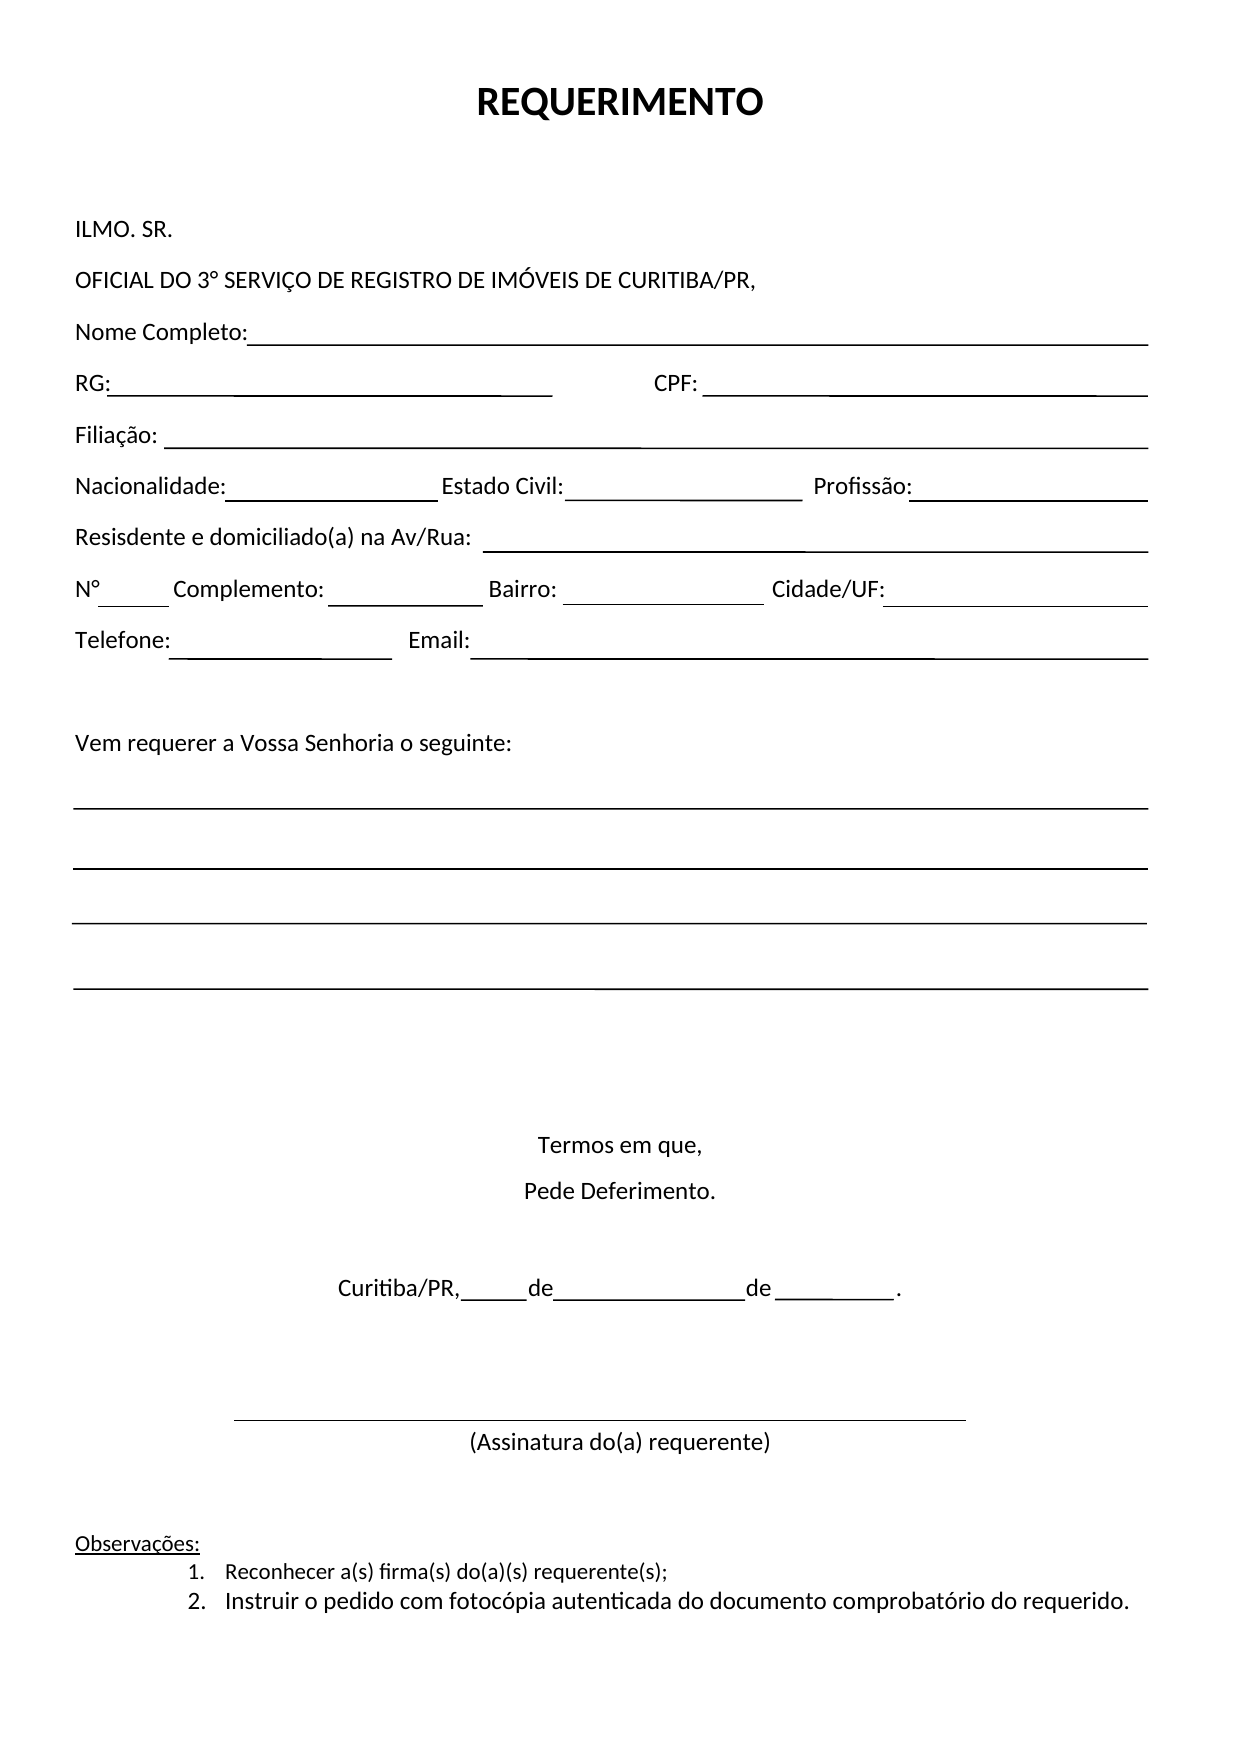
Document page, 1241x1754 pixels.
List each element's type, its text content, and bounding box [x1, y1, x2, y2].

text OFICIAL DO 3° SERVIÇO DE REGISTRO DE IMÓVEIS DE CURITIBA/PR, [75, 265, 1165, 295]
text Vem requerer a Vossa Senhoria o seguinte: [75, 727, 1165, 757]
text Nacionalidade: Estado Civil: Profissão: [75, 470, 1165, 501]
text (Assinatura do(a) requerente) [75, 1426, 1165, 1457]
text ILMO. SR. [75, 213, 1165, 244]
text Filiação: [75, 419, 1165, 449]
text Observações: [75, 1529, 1165, 1557]
text RG: CPF: [75, 367, 1165, 398]
text Curitiba/PR, de de . [75, 1272, 1165, 1303]
list Reconhecer a(s) firma(s) do(a)(s) requerente(s); [187, 1557, 1165, 1585]
list Instruir o pedido com fotocópia autenticada do documento comprobatório do requerido. [187, 1585, 1165, 1616]
text Nome Completo: [75, 316, 1165, 347]
text Pede Deferimento. [75, 1175, 1165, 1206]
text Telefone: Email: [75, 624, 1165, 655]
text N° Complemento: Bairro: Cidade/UF: [75, 573, 1165, 603]
text requerimento [75, 75, 1165, 126]
text Resisdente e domiciliado(a) na Av/Rua: [75, 521, 1165, 552]
text Termos em que, [75, 1129, 1165, 1160]
